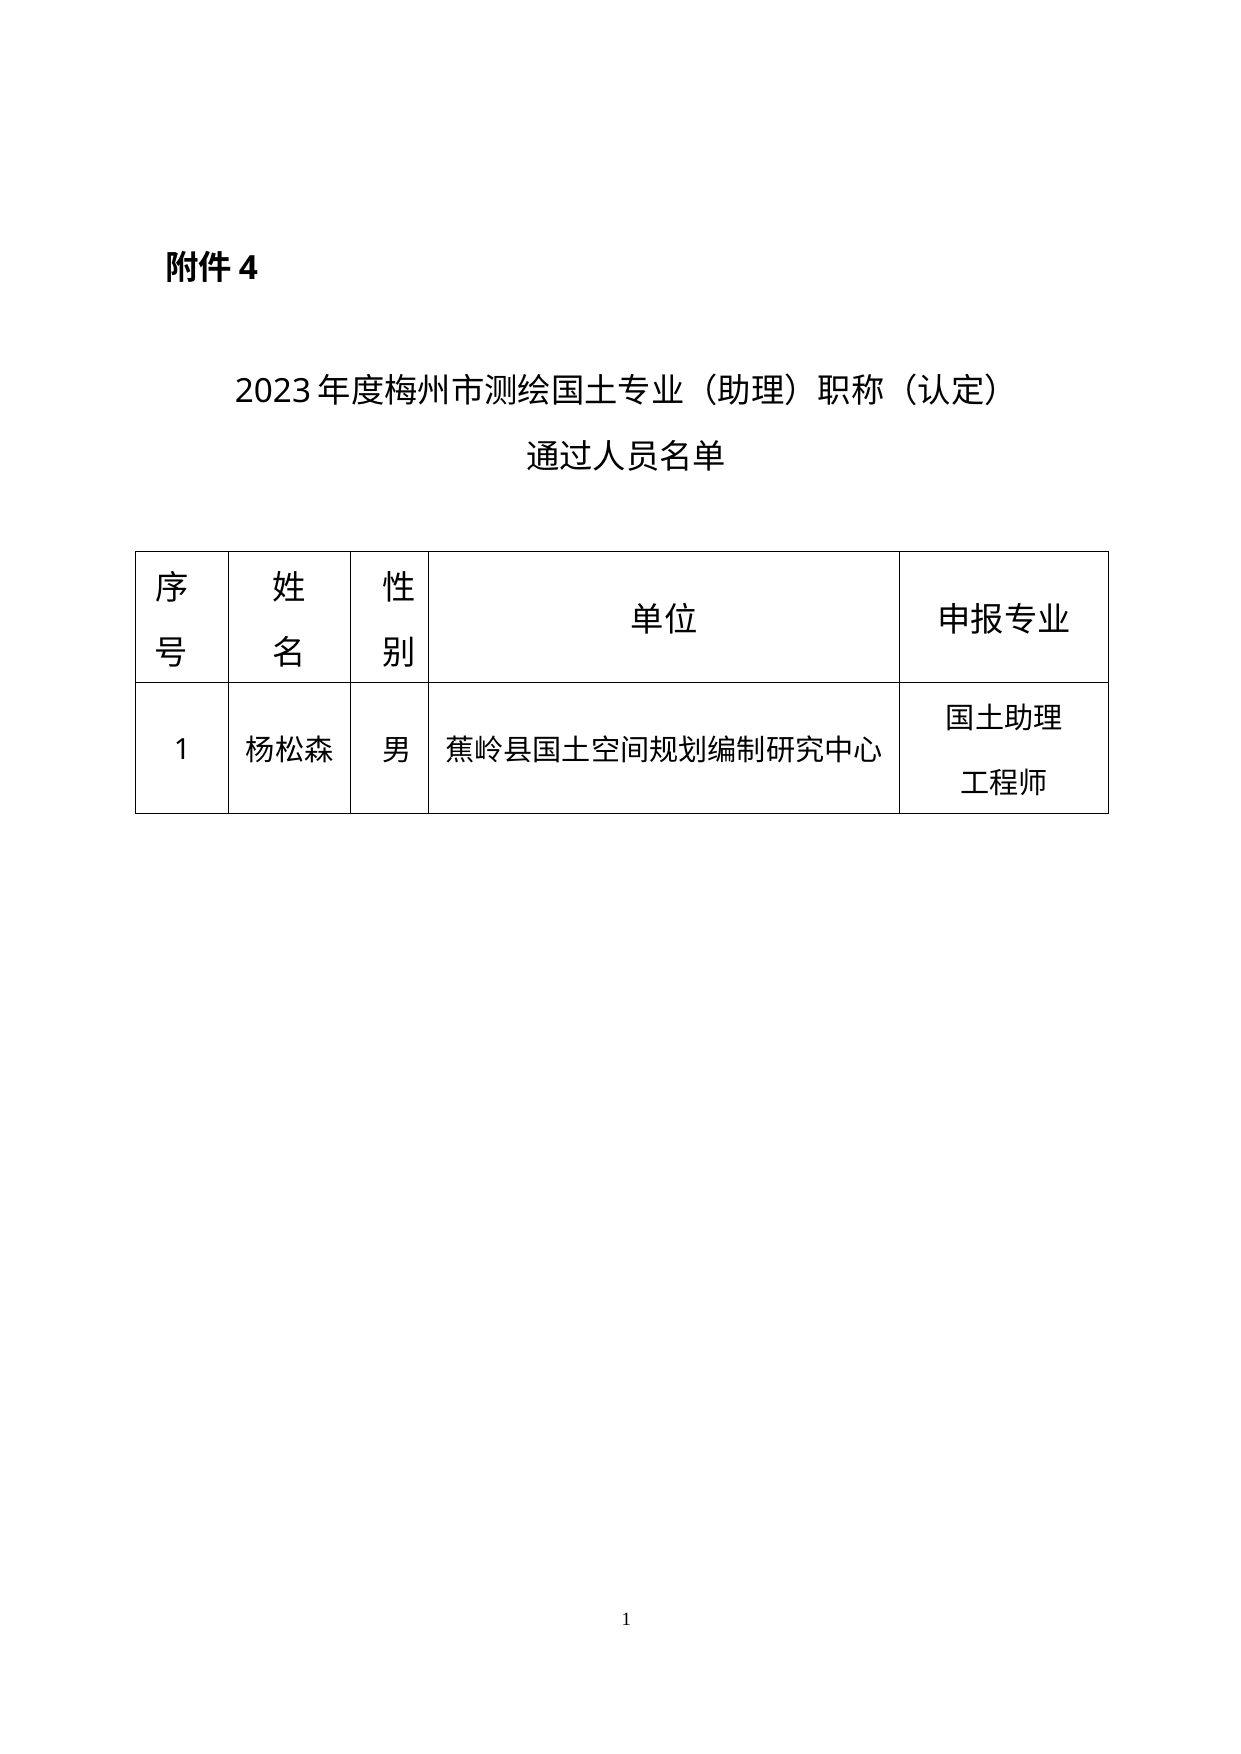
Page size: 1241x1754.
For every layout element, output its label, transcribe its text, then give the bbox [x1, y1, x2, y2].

table_cell 男 [351, 683, 428, 813]
table_header 姓名 [229, 552, 350, 682]
table_cell 1 [136, 683, 228, 813]
text 2023年度梅州市测绘国土专业（助理）职称（认定） [165, 356, 1087, 421]
text 通过人员名单 [165, 421, 1087, 486]
table_header 单位 [429, 552, 899, 682]
table_header 性别 [351, 552, 428, 682]
table_header 申报专业 [900, 552, 1108, 682]
table_cell 蕉岭县国土空间规划编制研究中心 [429, 683, 899, 813]
table_header 序号 [136, 552, 228, 682]
table_cell 杨松森 [229, 683, 350, 813]
table_cell 国土助理工程师 [900, 683, 1108, 813]
text 附件4 [165, 233, 1066, 298]
